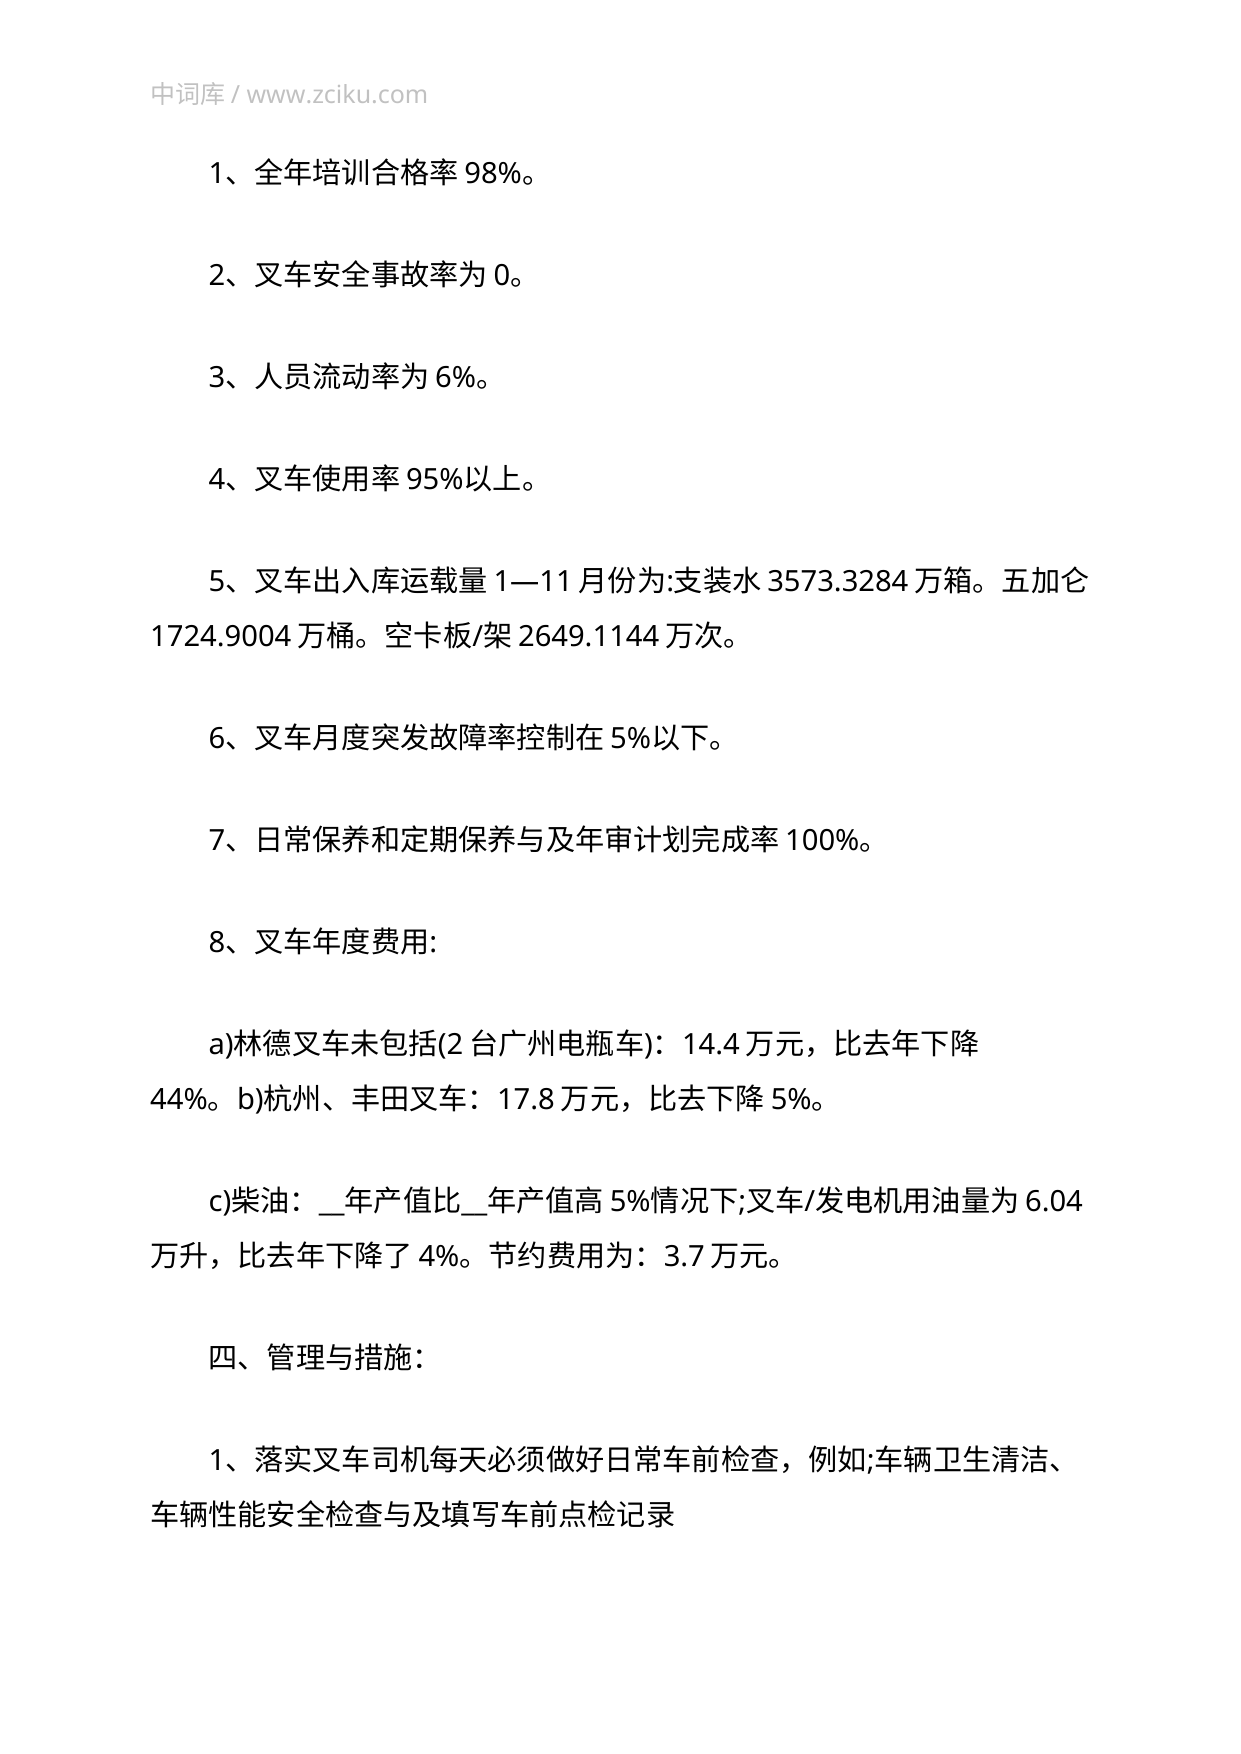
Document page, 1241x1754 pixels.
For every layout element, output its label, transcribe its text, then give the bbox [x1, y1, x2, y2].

text 3、人员流动率为6%。 [150, 354, 1090, 396]
text a)林德叉车未包括(2台广州电瓶车)：14.4万元，比去年下降44%。b)杭州、丰田叉车：17.8万元，比去下降5%。 [150, 1021, 1090, 1118]
text 2、叉车安全事故率为0。 [150, 252, 1090, 294]
text 6、叉车月度突发故障率控制在5%以下。 [150, 715, 1090, 757]
text 1、全年培训合格率98%。 [150, 150, 1090, 192]
text 四、管理与措施： [150, 1335, 1090, 1377]
text 7、日常保养和定期保养与及年审计划完成率100%。 [150, 817, 1090, 859]
text 5、叉车出入库运载量1—11月份为:支装水3573.3284万箱。五加仑1724.9004万桶。空卡板/架2649.1144万次。 [150, 558, 1090, 655]
text 1、落实叉车司机每天必须做好日常车前检查，例如;车辆卫生清洁、车辆性能安全检查与及填写车前点检记录 [150, 1437, 1090, 1534]
text c)柴油：__年产值比__年产值高5%情况下;叉车/发电机用油量为6.04万升，比去年下降了4%。节约费用为：3.7万元。 [150, 1178, 1090, 1275]
text 4、叉车使用率95%以上。 [150, 456, 1090, 498]
text 8、叉车年度费用: [150, 919, 1090, 961]
